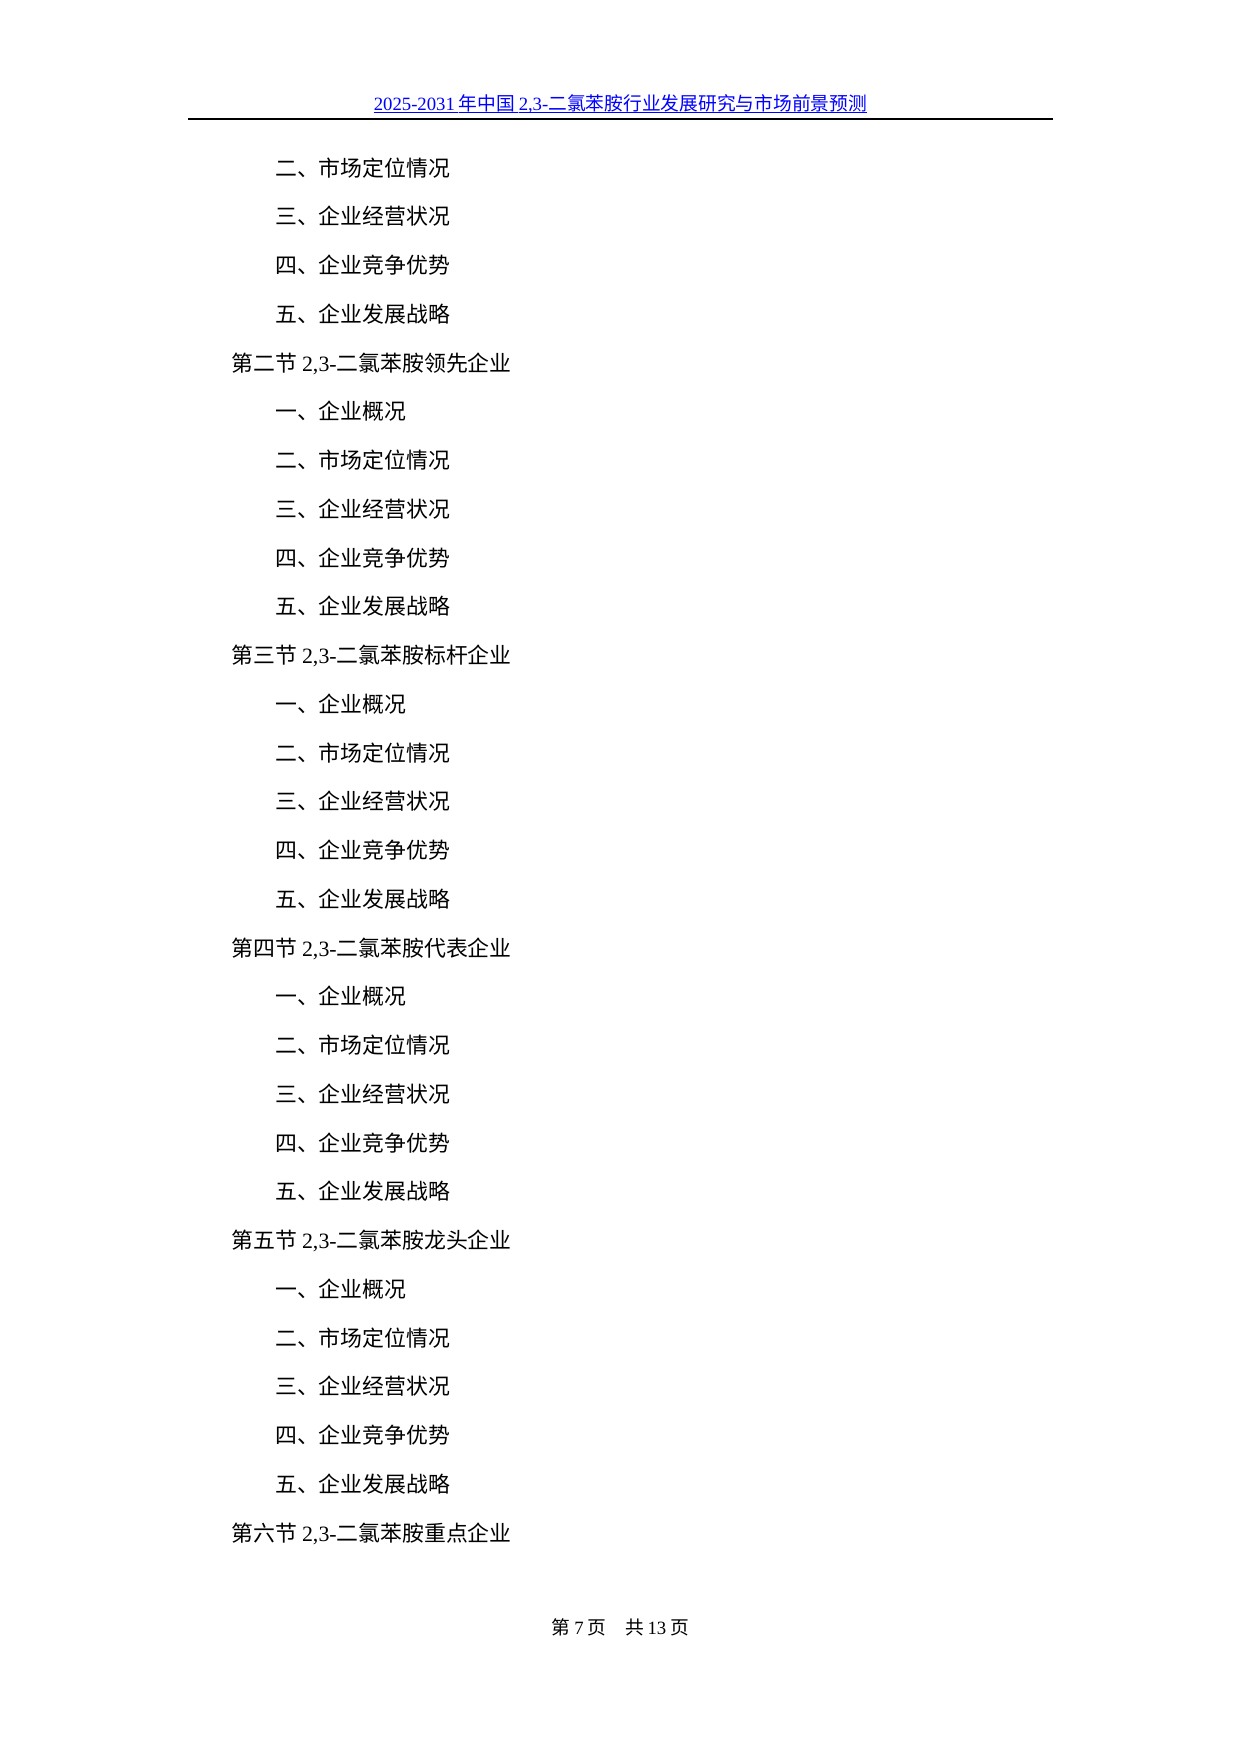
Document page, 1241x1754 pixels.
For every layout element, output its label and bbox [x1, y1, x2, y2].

text [187, 150, 1053, 1548]
